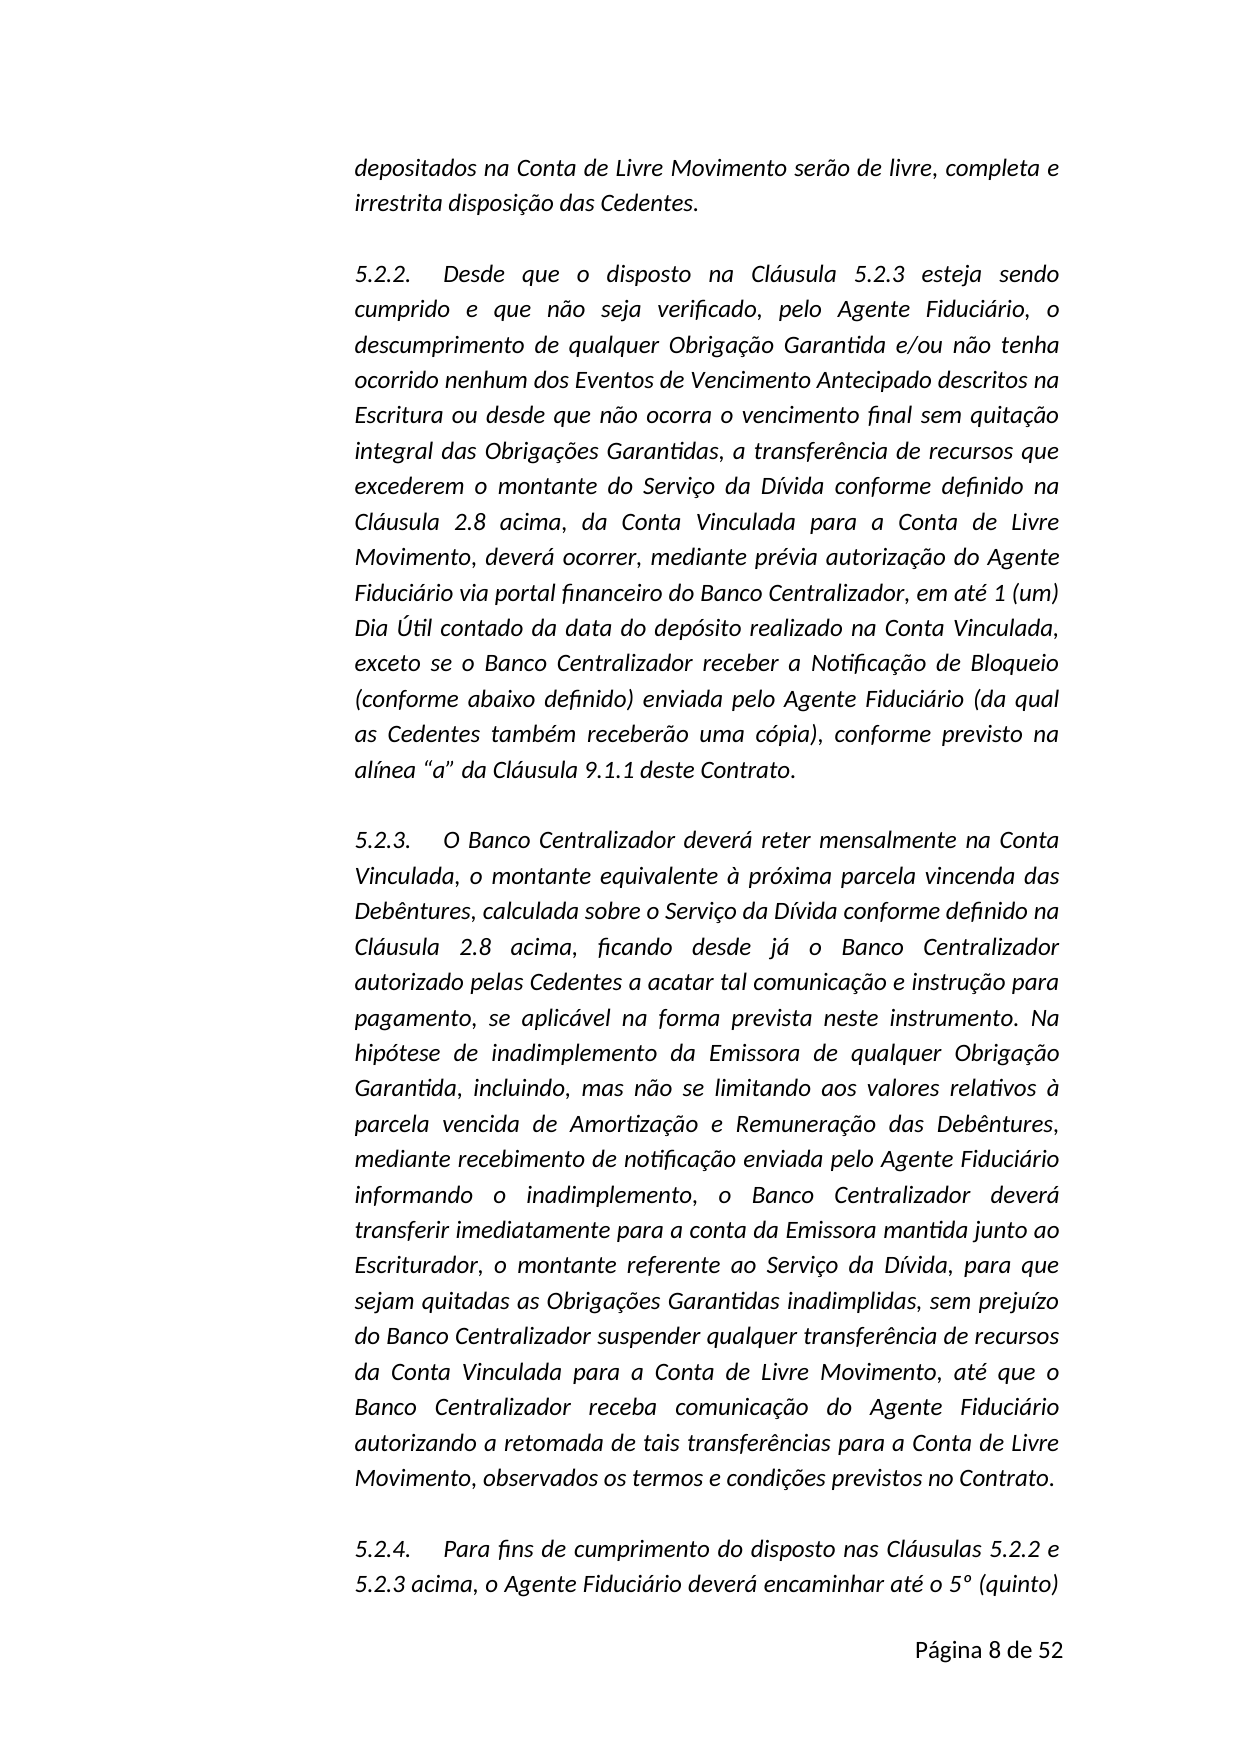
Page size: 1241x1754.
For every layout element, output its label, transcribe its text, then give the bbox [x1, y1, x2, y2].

text 5.2.2. Desde que o disposto na Cláusula 5.2.3 esteja sendo cumprido e que não seja verificado, pelo Agente Fiduciário, o descumprimento de qualquer Obrigação Garantida e/ou não tenha ocorrido nenhum dos Eventos de Vencimento Antecipado descritos na Escritura ou desde que não ocorra o vencimento final sem quitação integral das Obrigações Garantidas, a transferência de recursos que excederem o montante do Serviço da Dívida conforme definido na Cláusula 2.8 acima, da Conta Vinculada para a Conta de Livre Movimento, deverá ocorrer, mediante prévia autorização do Agente Fiduciário via portal financeiro do Banco Centralizador, em até 1 (um) Dia Útil contado da data do depósito realizado na Conta Vinculada, exceto se o Banco Centralizador receber a Notificação de Bloqueio (conforme abaixo definido) enviada pelo Agente Fiduciário (da qual as Cedentes também receberão uma cópia), conforme previsto na alínea “a” da Cláusula 9.1.1 deste Contrato. [354, 254, 1063, 785]
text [354, 148, 1063, 218]
text 5.2.3. O Banco Centralizador deverá reter mensalmente na Conta Vinculada, o montante equivalente à próxima parcela vincenda das Debêntures, calculada sobre o Serviço da Dívida conforme definido na Cláusula 2.8 acima, ficando desde já o Banco Centralizador autorizado pelas Cedentes a acatar tal comunicação e instrução para pagamento, se aplicável na forma prevista neste instrumento. Na hipótese de inadimplemento da Emissora de qualquer Obrigação Garantida, incluindo, mas não se limitando aos valores relativos à parcela vencida de Amortização e Remuneração das Debêntures, mediante recebimento de notificação enviada pelo Agente Fiduciário informando o inadimplemento, o Banco Centralizador deverá transferir imediatamente para a conta da Emissora mantida junto ao Escriturador, o montante referente ao Serviço da Dívida, para que sejam quitadas as Obrigações Garantidas inadimplidas, sem prejuízo do Banco Centralizador suspender qualquer transferência de recursos da Conta Vinculada para a Conta de Livre Movimento, até que o Banco Centralizador receba comunicação do Agente Fiduciário autorizando a retomada de tais transferências para a Conta de Livre Movimento, observados os termos e condições previstos no Contrato. [354, 821, 1063, 1493]
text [354, 1529, 1063, 1600]
